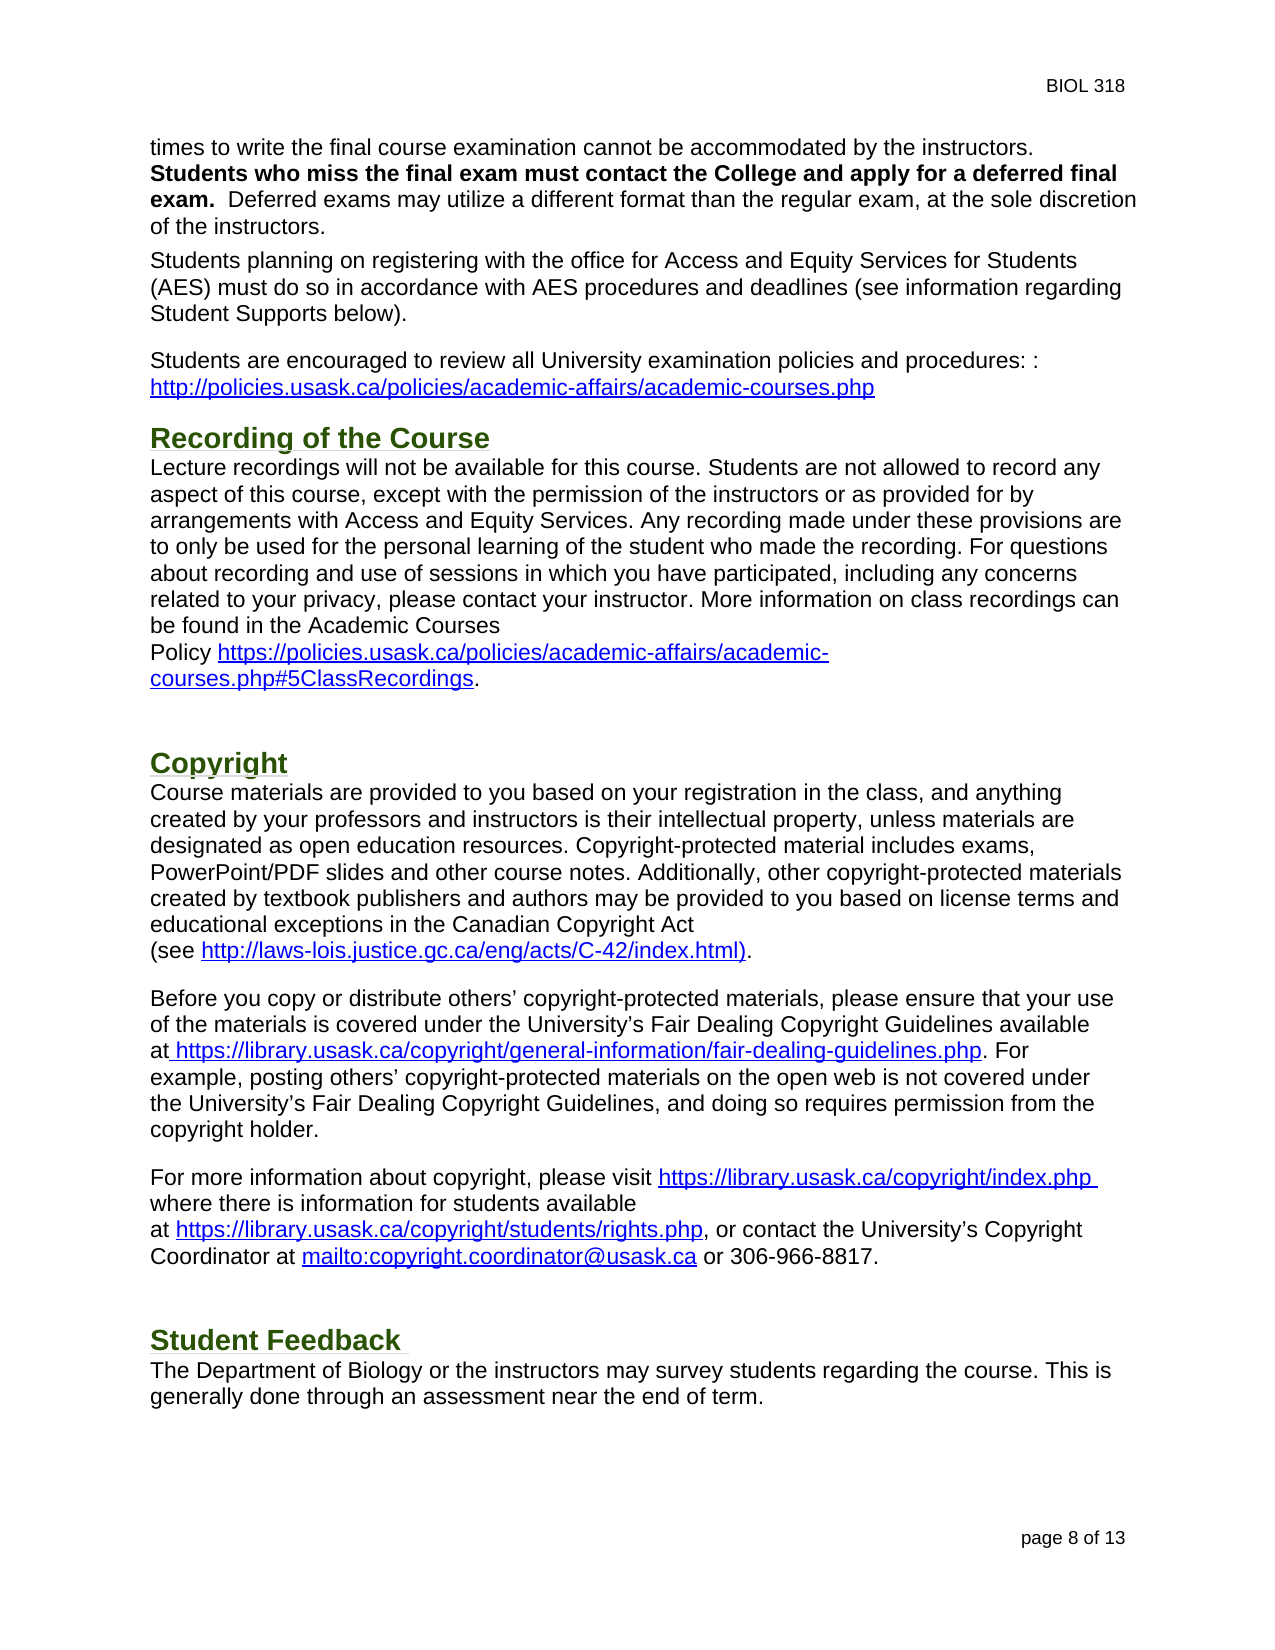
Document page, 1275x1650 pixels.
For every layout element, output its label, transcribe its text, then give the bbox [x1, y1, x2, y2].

subtitle Recording of the Course [150, 421, 1125, 454]
text Lecture recordings will not be available for this course. Students are not allowed to record any aspect of this course, except with the permission of the instructors or as provided for by arrangements with Access and Equity Services. Any recording made under these provisions are to only be used for the personal learning of the student who made the recording. For questions about recording and use of sessions in which you have participated, including any concerns related to your privacy, please contact your instructor. More information on class recordings can be found in the Academic Courses Policy https://policies.usask.ca/policies/academic-affairs/academic-courses.php#5ClassRecordings. [150, 454, 1125, 691]
text Students planning on registering with the office for Access and Equity Services for Students (AES) must do so in accordance with AES procedures and deadlines (see information regarding Student Supports below). [150, 247, 1125, 326]
text Students are encouraged to review all University examination policies and procedures: : http://policies.usask.ca/policies/academic-affairs/academic-courses.php [150, 347, 1125, 400]
text For more information about copyright, please visit https://library.usask.ca/copyright/index.php where there is information for students available at https://library.usask.ca/copyright/students/rights.php, or contact the University’s Copyright Coordinator at mailto:copyright.coordinator@usask.ca or 306-966-8817. [150, 1164, 1125, 1269]
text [150, 133, 1140, 239]
subtitle Student Feedback [150, 1323, 1125, 1357]
subtitle Copyright [150, 746, 1125, 779]
text The Department of Biology or the instructors may survey students regarding the course. This is generally done through an assessment near the end of term. [150, 1357, 1125, 1410]
text Course materials are provided to you based on your registration in the class, and anything created by your professors and instructors is their intellectual property, unless materials are designated as open education resources. Copyright-protected material includes exams, PowerPoint/PDF slides and other course notes. Additionally, other copyright-protected materials created by textbook publishers and authors may be provided to you based on license terms and educational exceptions in the Canadian Copyright Act (see http://laws-lois.justice.gc.ca/eng/acts/C-42/index.html). [150, 779, 1125, 964]
text Before you copy or distribute others’ copyright-protected materials, please ensure that your use of the materials is covered under the University’s Fair Dealing Copyright Guidelines available at https://library.usask.ca/copyright/general-information/fair-dealing-guidelines.php. For example, posting others’ copyright-protected materials on the open web is not covered under the University’s Fair Dealing Copyright Guidelines, and doing so requires permission from the copyright holder. [150, 985, 1125, 1143]
